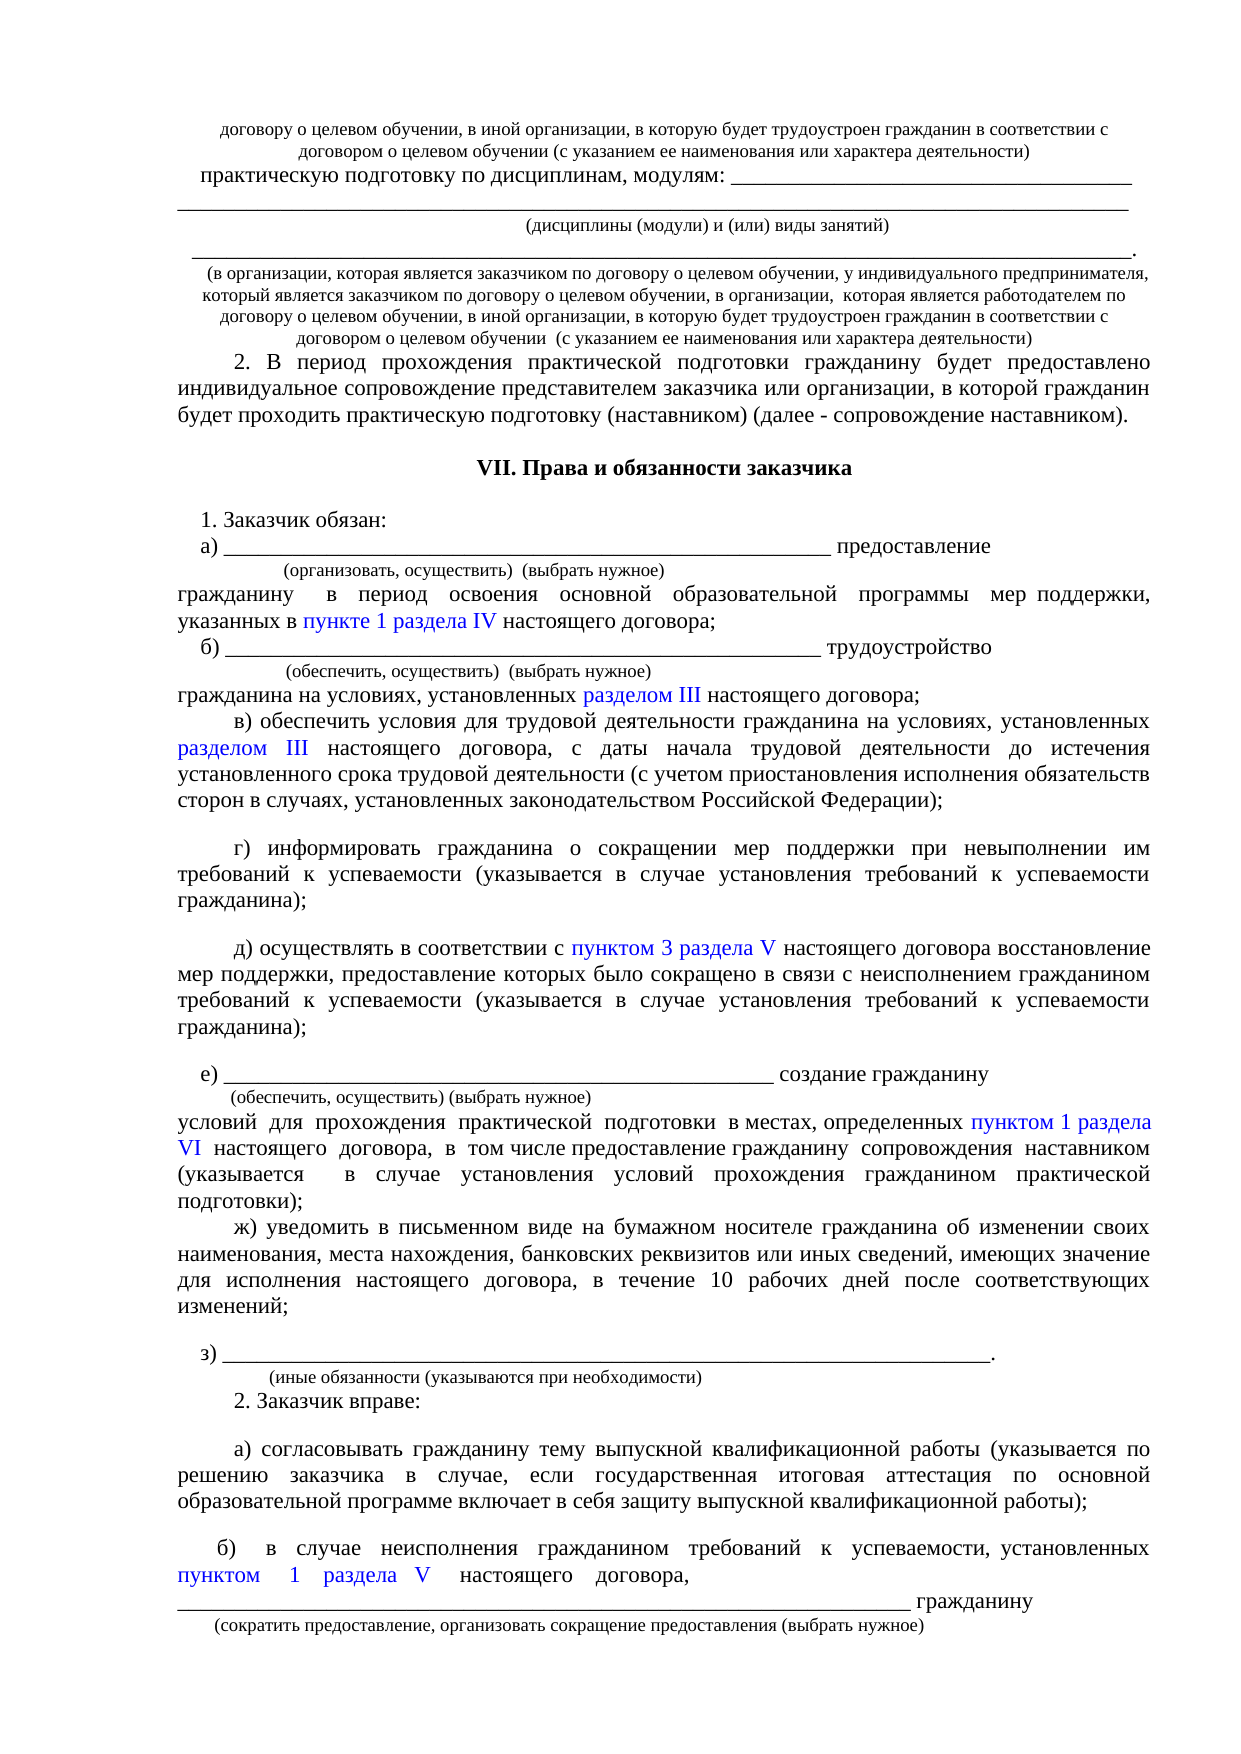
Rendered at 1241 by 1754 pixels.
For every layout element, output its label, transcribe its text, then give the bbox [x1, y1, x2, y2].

text (дисциплины (модули) и (или) виды занятий) [177, 214, 1152, 236]
text условий для прохождения практической подготовки в местах, определенных пунктом 1 раздела VI настоящего договора, в том числе предоставление гражданину сопровождения наставником (указывается в случае установления условий прохождения гражданином практической подготовки); [177, 1108, 1152, 1213]
text 2. Заказчик вправе: [177, 1387, 1152, 1414]
list VII. Права и обязанности заказчика [177, 453, 1152, 480]
text ж) уведомить в письменном виде на бумажном носителе гражданина об изменении своих наименования, места нахождения, банковских реквизитов или иных сведений, имеющих значение для исполнения настоящего договора, в течение 10 рабочих дней после соответствующих изменений; [177, 1213, 1152, 1319]
text (обеспечить, осуществить) (выбрать нужное) [177, 1086, 1152, 1108]
text (обеспечить, осуществить) (выбрать нужное) [177, 659, 1152, 681]
text ___________________________________________________________________________________ [177, 188, 1152, 214]
text г) информировать гражданина о сокращении мер поддержки при невыполнении им требований к успеваемости (указывается в случае установления требований к успеваемости гражданина); [177, 834, 1152, 913]
text __________________________________________________________________________________. [177, 236, 1152, 262]
text (иные обязанности (указываются при необходимости) [177, 1366, 1152, 1387]
text а) согласовывать гражданину тему выпускной квалификационной работы (указывается по решению заказчика в случае, если государственная итоговая аттестация по основной образовательной программе включает в себя защиту выпускной квалификационной работы); [177, 1434, 1152, 1514]
text (организовать, осуществить) (выбрать нужное) [177, 559, 1152, 581]
text 2. В период прохождения практической подготовки гражданину будет предоставлено индивидуальное сопровождение представителем заказчика или организации, в которой гражданин будет проходить практическую подготовку (наставником) (далее - сопровождение наставником). [177, 348, 1152, 427]
text гражданину в период освоения основной образовательной программы мер поддержки, указанных в пункте 1 раздела IV настоящего договора; [177, 581, 1152, 633]
text а) _____________________________________________________ предоставление [177, 533, 1152, 559]
text б) ____________________________________________________ трудоустройство [177, 633, 1152, 659]
text з) ___________________________________________________________________. [177, 1339, 1152, 1366]
text практическую подготовку по дисциплинам, модулям: ___________________________________ [177, 161, 1152, 188]
text д) осуществлять в соответствии с пунктом 3 раздела V настоящего договора восстановление мер поддержки, предоставление которых было сокращено в связи с неисполнением гражданином требований к успеваемости (указывается в случае установления требований к успеваемости гражданина); [177, 934, 1152, 1039]
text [177, 118, 1152, 161]
text е) ________________________________________________ создание гражданину [177, 1060, 1152, 1086]
text в) обеспечить условия для трудовой деятельности гражданина на условиях, установленных разделом III настоящего договора, с даты начала трудовой деятельности до истечения установленного срока трудовой деятельности (с учетом приостановления исполнения обязательств сторон в случаях, установленных законодательством Российской Федерации); [177, 707, 1152, 813]
text ________________________________________________________________ гражданину [177, 1587, 1152, 1613]
text б) в случае неисполнения гражданином требований к успеваемости, установленных пунктом 1 раздела V настоящего договора, [177, 1534, 1152, 1587]
text гражданина на условиях, установленных разделом III настоящего договора; [177, 681, 1152, 707]
text (сократить предоставление, организовать сокращение предоставления (выбрать нужное) [177, 1613, 1152, 1635]
text 1. Заказчик обязан: [177, 506, 1152, 533]
